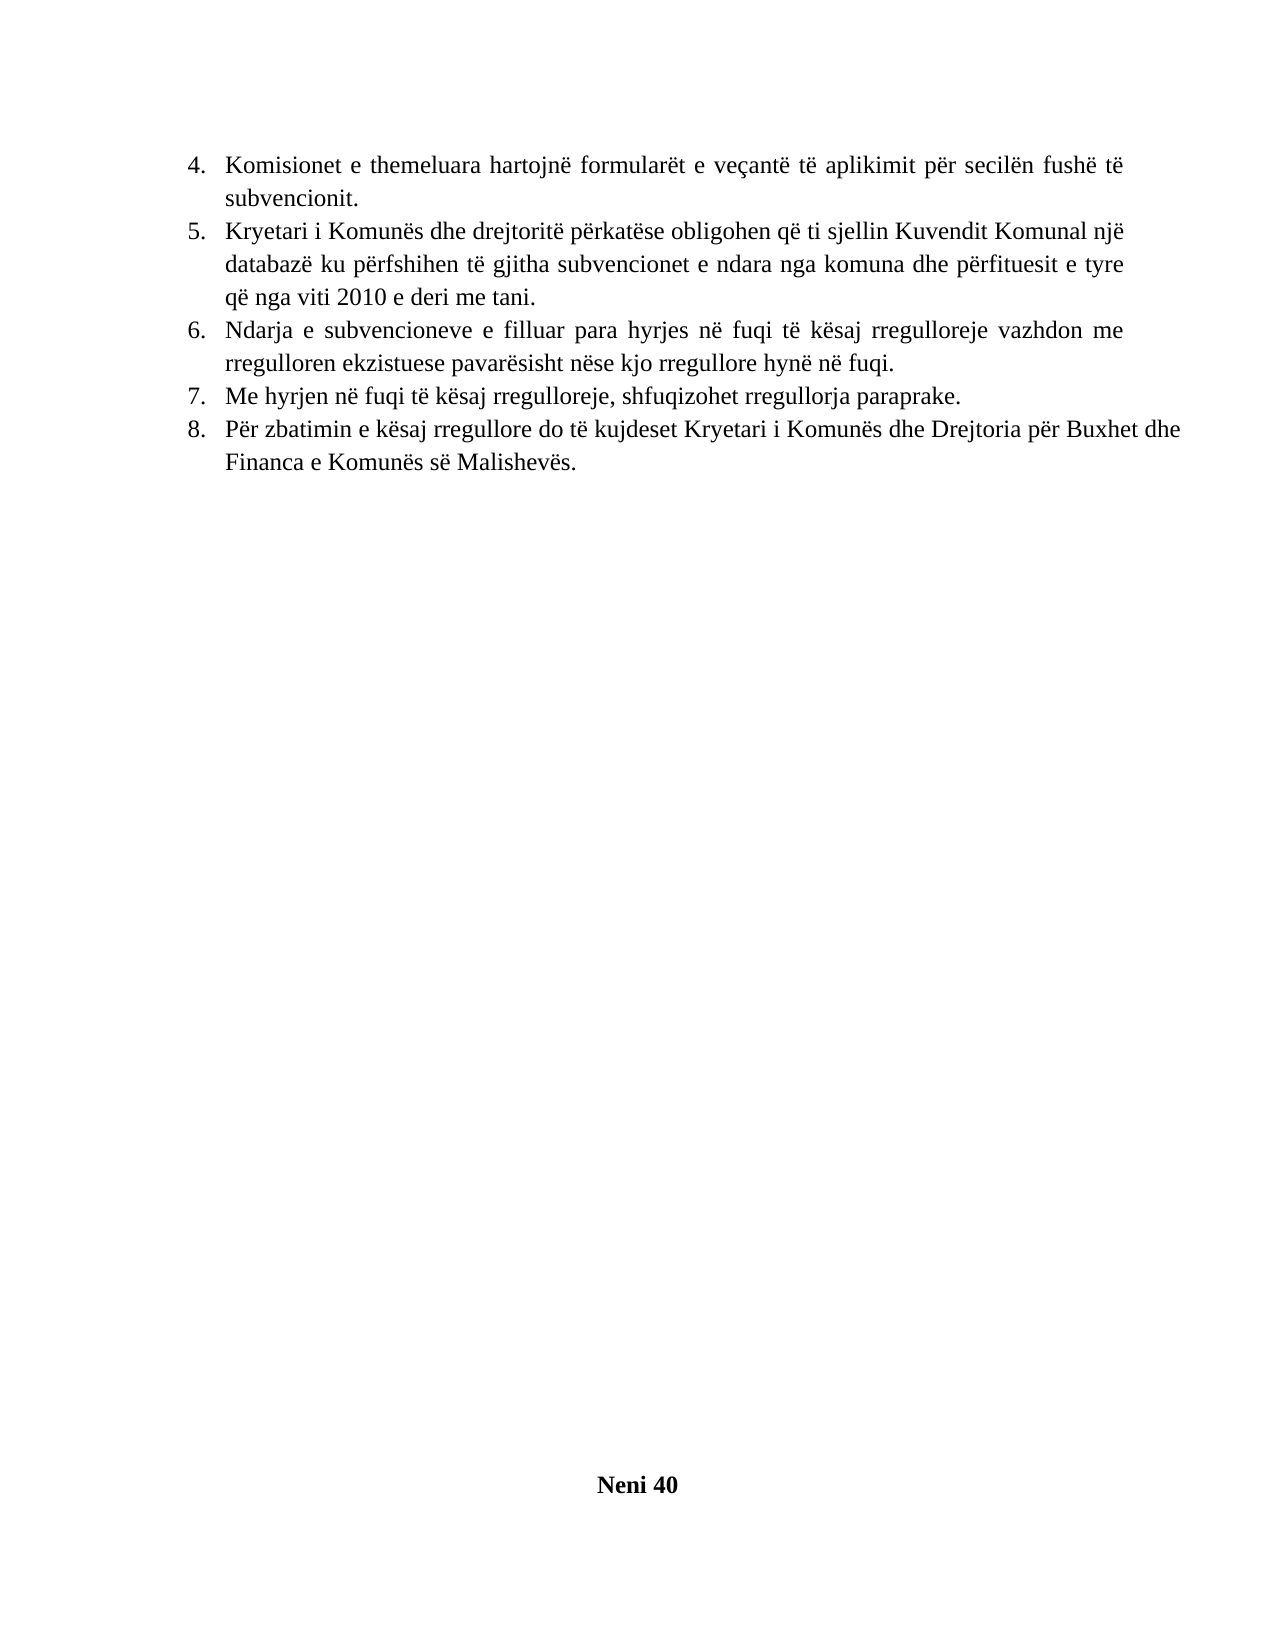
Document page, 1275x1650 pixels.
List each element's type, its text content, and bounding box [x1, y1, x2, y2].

text Neni 40 [150, 1470, 1125, 1499]
list Me hyrjen në fuqi të kësaj rregulloreje, shfuqizohet rregullorja paraprake. [187, 381, 1125, 410]
list Komisionet e themeluara hartojnë formularët e veçantë të aplikimit për secilën fushë të subvencionit. [187, 150, 1125, 212]
list Kryetari i Komunës dhe drejtoritë përkatëse obligohen që ti sjellin Kuvendit Komunal një databazë ku përfshihen të gjitha subvencionet e ndara nga komuna dhe përfituesit e tyre që nga viti 2010 e deri me tani. [187, 216, 1125, 311]
list Ndarja e subvencioneve e filluar para hyrjes në fuqi të kësaj rregulloreje vazhdon me rregulloren ekzistuese pavarësisht nëse kjo rregullore hynë në fuqi. [187, 315, 1125, 377]
list Për zbatimin e kësaj rregullore do të kujdeset Kryetari i Komunës dhe Drejtoria për Buxhet dhe Financa e Komunës së Malishevës. [187, 414, 1181, 476]
